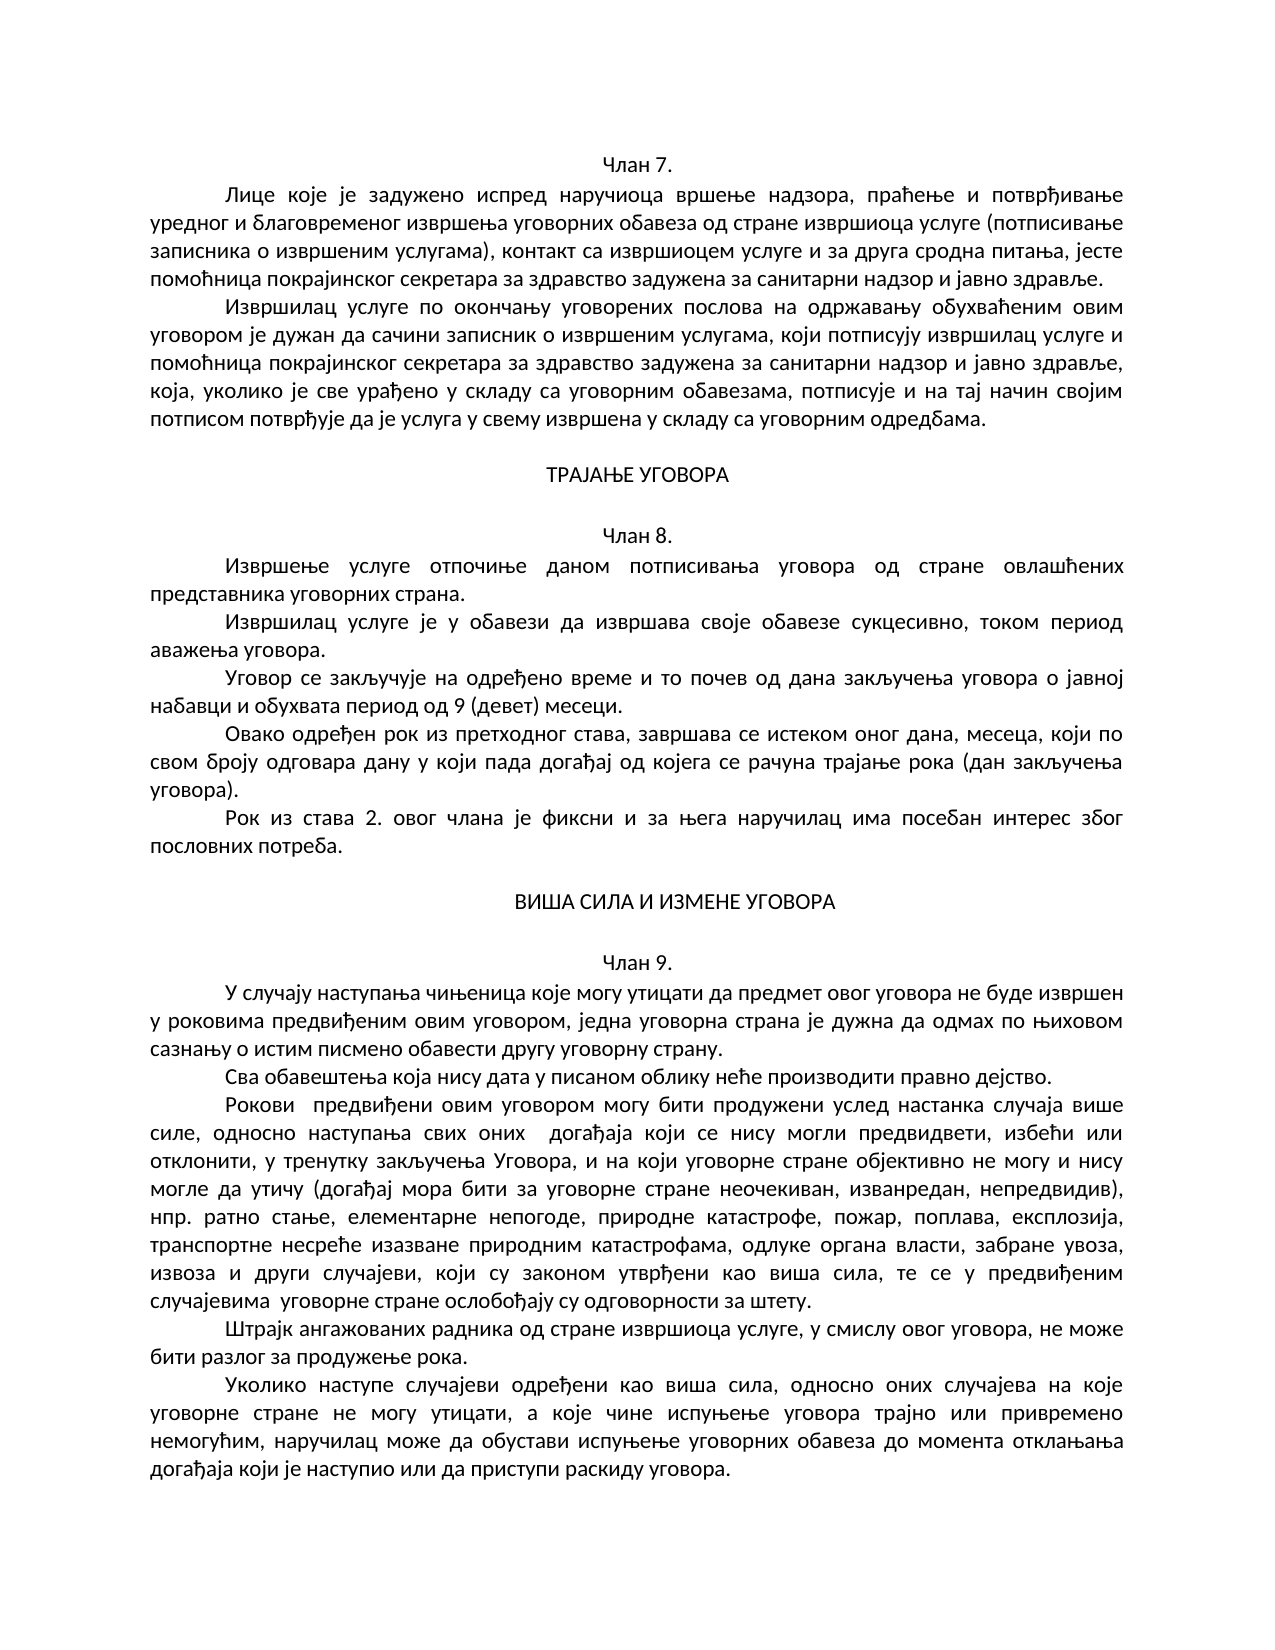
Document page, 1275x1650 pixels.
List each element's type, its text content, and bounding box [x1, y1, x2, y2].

text Извршилац услуге је у обавези да извршава своје обавезе сукцесивно, током период аважења уговора. [150, 607, 1125, 663]
text Сва обавештења која нису дата у писаном облику неће производити правно дејство. [150, 1062, 1125, 1090]
text Члан 7. [150, 150, 1125, 178]
text У случају наступања чињеница које могу утицати да предмет овог уговора не буде извршен у роковима предвиђеним овим уговором, једна уговорна страна је дужна да одмах по њиховом сазнању о истим писмено обавести другу уговорну страну. [150, 978, 1125, 1062]
text Извршилац услуге по окончању уговорених послова на одржавању обухваћеним овим уговором је дужан да сачини записник о извршеним услугама, који потписују извршилац услуге и помоћница покрајинског секретара за здравство задужена за санитарни надзор и јавно здравље, која, уколико је све урађено у складу са уговорним обавезама, потписује и на тај начин својим потписом потврђује да је услуга у свему извршена у складу са уговорним одредбама. [150, 292, 1125, 432]
text виша сила и измене уговора [150, 887, 1125, 915]
text Члан 9. [150, 948, 1125, 976]
text Извршење услуге отпочиње даном потписивања уговора од стране овлашћених представника уговорних страна. [150, 551, 1125, 607]
text Овако одређен рок из претходног става, завршава се истеком оног дана, месеца, који по свом броју одговара дану у који пада догађај од којега се рачуна трајање рока (дан закључења уговора). [150, 719, 1125, 803]
text Рокови предвиђени овим уговором могу бити продужени услед настанка случаја више силе, односно наступања свих оних догађаја који се нису могли предвидвети, избећи или отклонити, у тренутку закључења Уговора, и на који уговорне стране објективно не могу и нису могле да утичу (догађај мора бити за уговорне стране неочекиван, изванредан, непредвидив), нпр. ратно стање, елементарне непогоде, природне катастрофе, пожар, поплава, експлозија, транспортне несреће изазване природним катастрофама, одлуке органа власти, забране увоза, извоза и други случајеви, који су законом утврђени као виша сила, те се у предвиђеним случајевима уговорне стране ослобођају су одговорности за штету. [150, 1090, 1125, 1314]
text Уколико наступе случајеви одређени као виша сила, односно оних случајева на које уговорне стране не могу утицати, а које чине испуњење уговора трајно или привремено немогућим, наручилац може да обустави испуњење уговорних обавеза до момента отклањања догађаја који је наступио или да приступи раскиду уговора. [150, 1370, 1125, 1482]
text Члан 8. [150, 521, 1125, 549]
text Рок из става 2. овог члана је фиксни и за њега наручилац има посебан интерес због пословних потреба. [150, 803, 1125, 859]
text Уговор се закључује на одређено време и то почев од дана закључења уговора о јавној набавци и обухвата период од 9 (девет) месеци. [150, 663, 1125, 719]
text Штрајк ангажованих радника од стране извршиоца услуге, у смислу овог уговора, не може бити разлог за продужење рока. [150, 1314, 1125, 1370]
text ТРАЈАЊЕ УГОВОРА [150, 460, 1125, 488]
text Лице које је задужено испред наручиоца вршење надзора, праћење и потврђивање уредног и благовременог извршења уговорних обавеза од стране извршиоца услуге (потписивање записника о извршеним услугама), контакт са извршиоцем услуге и за друга сродна питања, јесте помоћница покрајинског секретара за здравство задужена за санитарни надзор и јавно здравље. [150, 180, 1125, 292]
